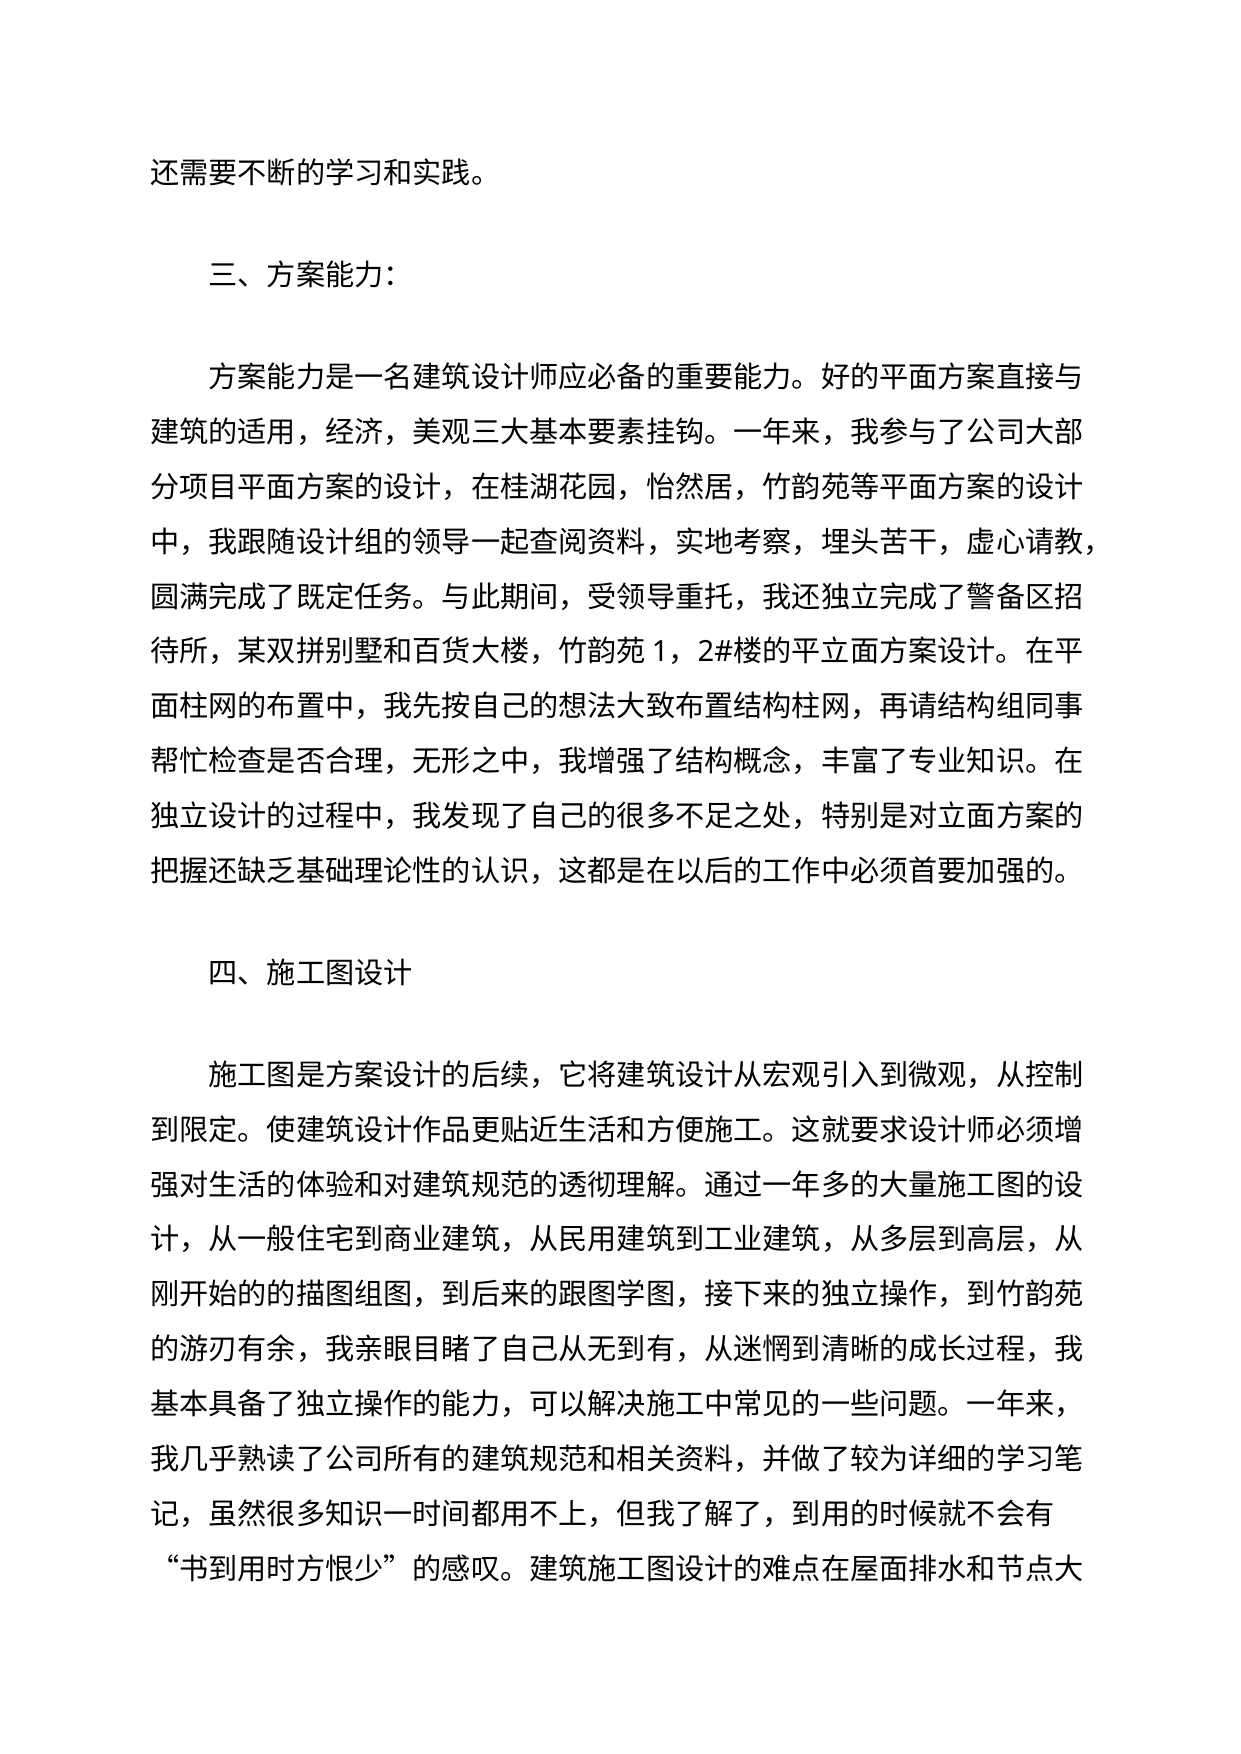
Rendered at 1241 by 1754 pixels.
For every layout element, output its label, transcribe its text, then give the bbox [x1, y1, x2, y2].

text 三、方案能力： [150, 252, 1090, 294]
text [150, 1051, 1090, 1588]
text 方案能力是一名建筑设计师应必备的重要能力。好的平面方案直接与建筑的适用，经济，美观三大基本要素挂钩。一年来，我参与了公司大部分项目平面方案的设计，在桂湖花园，怡然居，竹韵苑等平面方案的设计中，我跟随设计组的领导一起查阅资料，实地考察，埋头苦干，虚心请教，圆满完成了既定任务。与此期间，受领导重托，我还独立完成了警备区招待所，某双拼别墅和百货大楼，竹韵苑1，2#楼的平立面方案设计。在平面柱网的布置中，我先按自己的想法大致布置结构柱网，再请结构组同事帮忙检查是否合理，无形之中，我增强了结构概念，丰富了专业知识。在独立设计的过程中，我发现了自己的很多不足之处，特别是对立面方案的把握还缺乏基础理论性的认识，这都是在以后的工作中必须首要加强的。 [150, 353, 1090, 890]
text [150, 150, 1090, 192]
text 四、施工图设计 [150, 949, 1090, 992]
